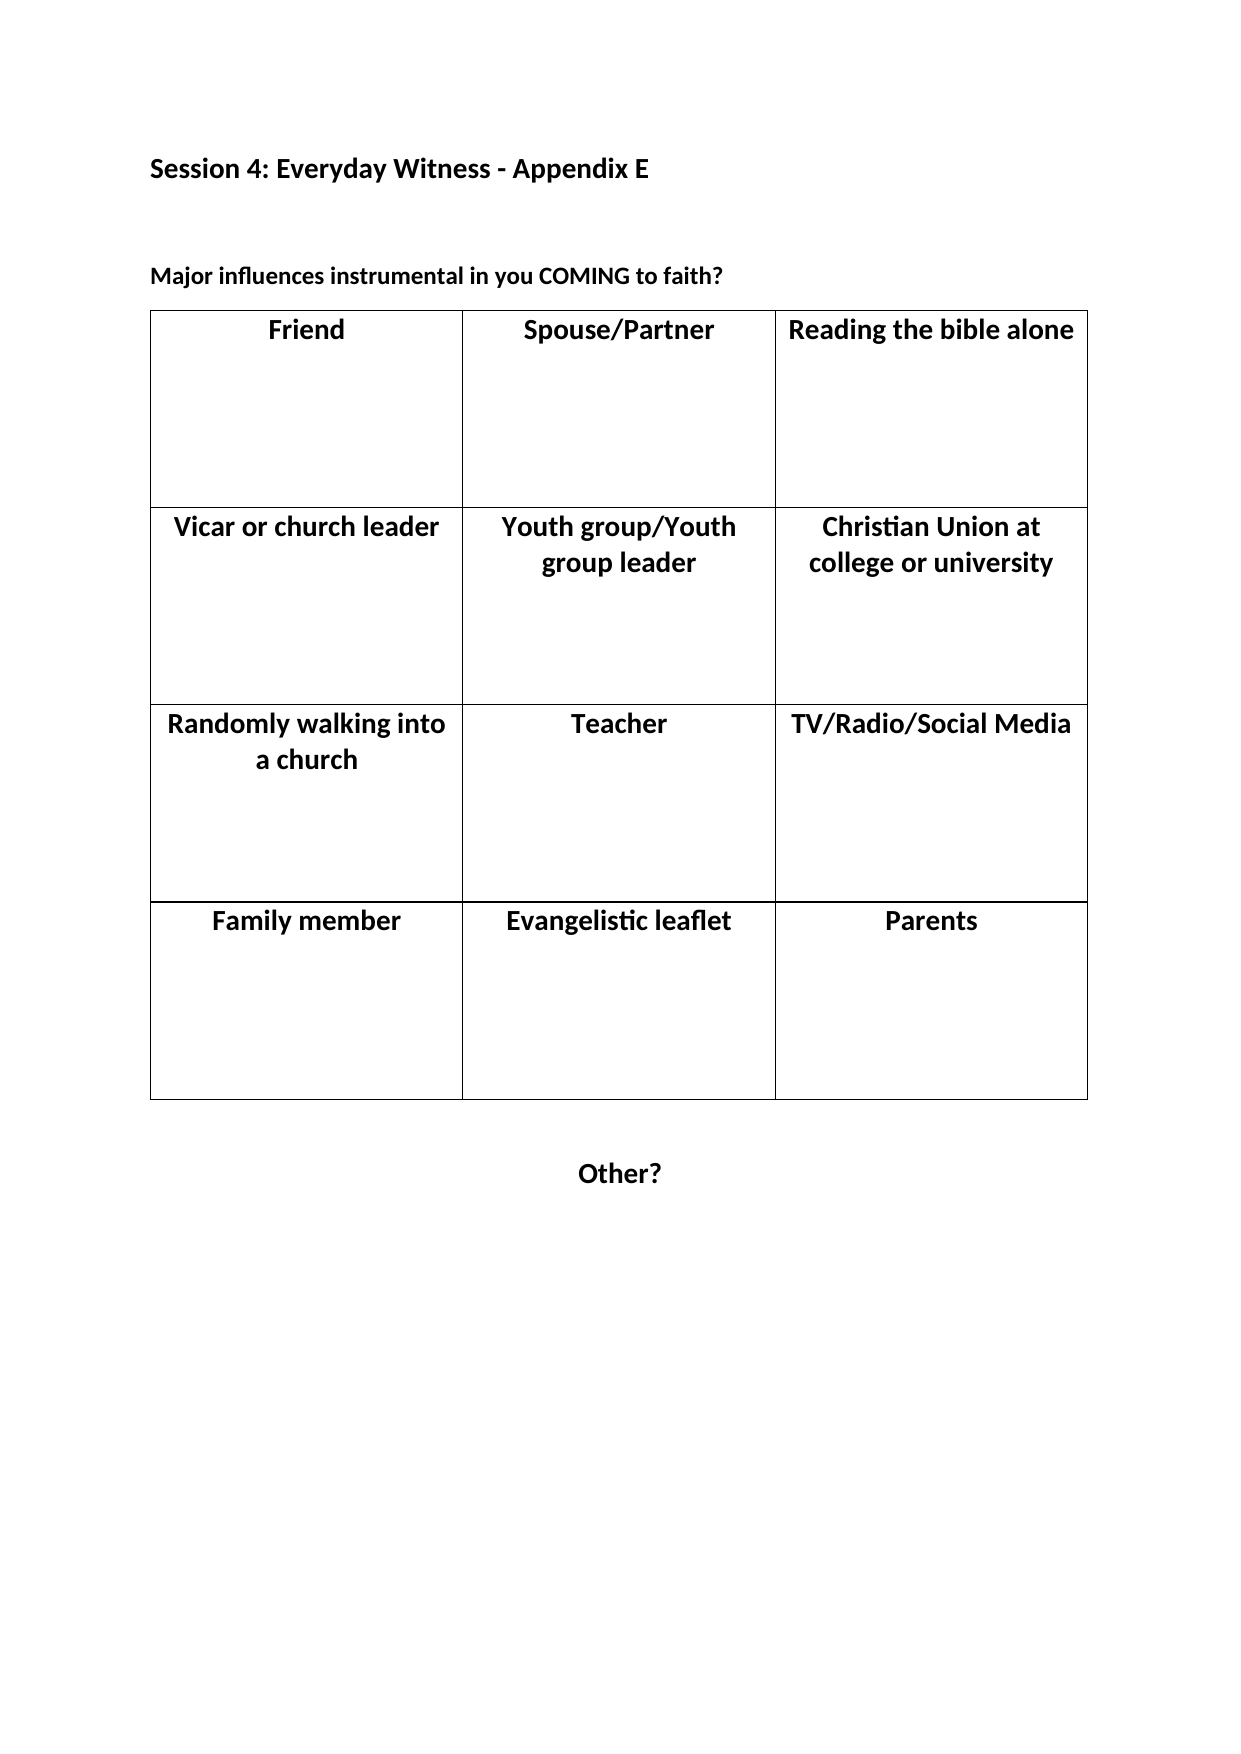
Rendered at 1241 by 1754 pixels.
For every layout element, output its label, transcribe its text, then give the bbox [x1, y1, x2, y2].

text Session 4: Everyday Witness - Appendix E [150, 150, 1090, 186]
table_cell Parents [776, 903, 1087, 1098]
table_cell Family member [151, 903, 462, 1098]
table_header Reading the bible alone [776, 311, 1087, 507]
table_cell Randomly walking into a church [151, 705, 462, 901]
table_header Friend [151, 311, 462, 507]
table_cell Evangelistic leaflet [463, 903, 775, 1098]
table_cell TV/Radio/Social Media [776, 705, 1087, 901]
table_cell Teacher [463, 705, 775, 901]
table_cell Youth group/Youth group leader [463, 508, 775, 704]
table_cell Vicar or church leader [151, 508, 462, 704]
text Major influences instrumental in you COMING to faith? [150, 260, 1090, 291]
text Other? [150, 1155, 1090, 1190]
table_cell Christian Union at college or university [776, 508, 1087, 704]
table_header Spouse/Partner [463, 311, 775, 507]
